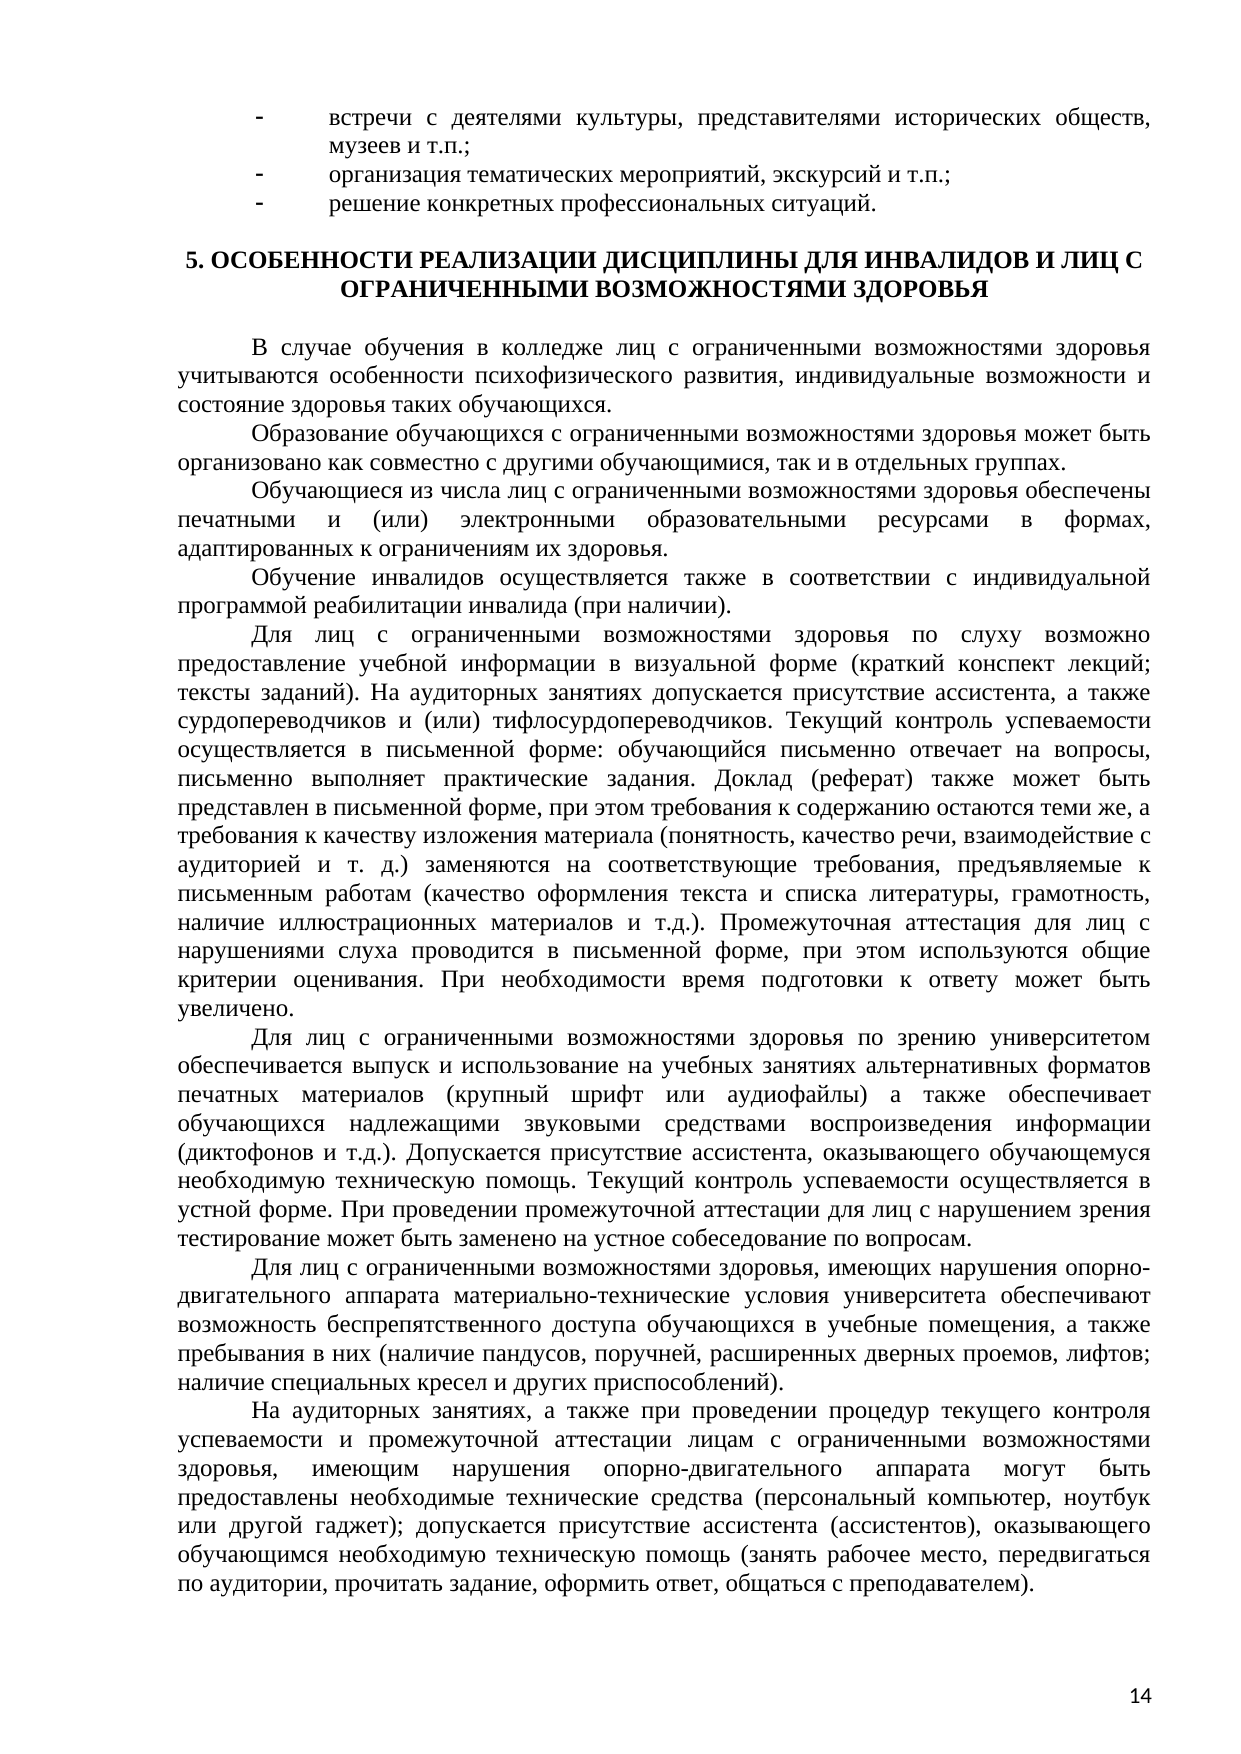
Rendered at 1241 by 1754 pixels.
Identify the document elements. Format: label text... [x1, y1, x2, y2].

text В случае обучения в колледже лиц с ограниченными возможностями здоровья учитываются особенности психофизического развития, индивидуальные возможности и состояние здоровья таких обучающихся. [177, 332, 1152, 418]
text Для лиц с ограниченными возможностями здоровья по зрению университетом обеспечивается выпуск и использование на учебных занятиях альтернативных форматов печатных материалов (крупный шрифт или аудиофайлы) а также обеспечивает обучающихся надлежащими звуковыми средствами воспроизведения информации (диктофонов и т.д.). Допускается присутствие ассистента, оказывающего обучающемуся необходимую техническую помощь. Текущий контроль успеваемости осуществляется в устной форме. При проведении промежуточной аттестации для лиц с нарушением зрения тестирование может быть заменено на устное собеседование по вопросам. [177, 1022, 1152, 1252]
list решение конкретных профессиональных ситуаций. [255, 188, 1152, 217]
text Для лиц с ограниченными возможностями здоровья, имеющих нарушения опорно-двигательного аппарата материально-технические условия университета обеспечивают возможность беспрепятственного доступа обучающихся в учебные помещения, а также пребывания в них (наличие пандусов, поручней, расширенных дверных проемов, лифтов; наличие специальных кресел и других приспособлений). [177, 1252, 1152, 1396]
text Обучающиеся из числа лиц с ограниченными возможностями здоровья обеспечены печатными и (или) электронными образовательными ресурсами в формах, адаптированных к ограничениям их здоровья. [177, 476, 1152, 562]
text На аудиторных занятиях, а также при проведении процедур текущего контроля успеваемости и промежуточной аттестации лицам с ограниченными возможностями здоровья, имеющим нарушения опорно-двигательного аппарата могут быть предоставлены необходимые технические средства (персональный компьютер, ноутбук или другой гаджет); допускается присутствие ассистента (ассистентов), оказывающего обучающимся необходимую техническую помощь (занять рабочее место, передвигаться по аудитории, прочитать задание, оформить ответ, общаться с преподавателем). [177, 1396, 1152, 1597]
text Для лиц с ограниченными возможностями здоровья по слуху возможно предоставление учебной информации в визуальной форме (краткий конспект лекций; тексты заданий). На аудиторных занятиях допускается присутствие ассистента, а также сурдопереводчиков и (или) тифлосурдопереводчиков. Текущий контроль успеваемости осуществляется в письменной форме: обучающийся письменно отвечает на вопросы, письменно выполняет практические задания. Доклад (реферат) также может быть представлен в письменной форме, при этом требования к содержанию остаются теми же, а требования к качеству изложения материала (понятность, качество речи, взаимодействие с аудиторией и т. д.) заменяются на соответствующие требования, предъявляемые к письменным работам (качество оформления текста и списка литературы, грамотность, наличие иллюстрационных материалов и т.д.). Промежуточная аттестация для лиц с нарушениями слуха проводится в письменной форме, при этом используются общие критерии оценивания. При необходимости время подготовки к ответу может быть увеличено. [177, 619, 1152, 1022]
text Образование обучающихся с ограниченными возможностями здоровья может быть организовано как совместно с другими обучающимися, так и в отдельных группах. [177, 418, 1152, 476]
text Обучение инвалидов осуществляется также в соответствии с индивидуальной программой реабилитации инвалида (при наличии). [177, 562, 1152, 619]
list организация тематических мероприятий, экскурсий и т.п.; [255, 159, 1152, 188]
text 5. ОСОБЕННОСТИ РЕАЛИЗАЦИИ ДИСЦИПЛИНЫ ДЛЯ ИНВАЛИДОВ И ЛИЦ С ОГРАНИЧЕННЫМИ ВОЗМОЖНОСТЯМИ ЗДОРОВЬЯ [177, 246, 1152, 303]
list встречи с деятелями культуры, представителями исторических обществ, музеев и т.п.; [255, 102, 1152, 159]
